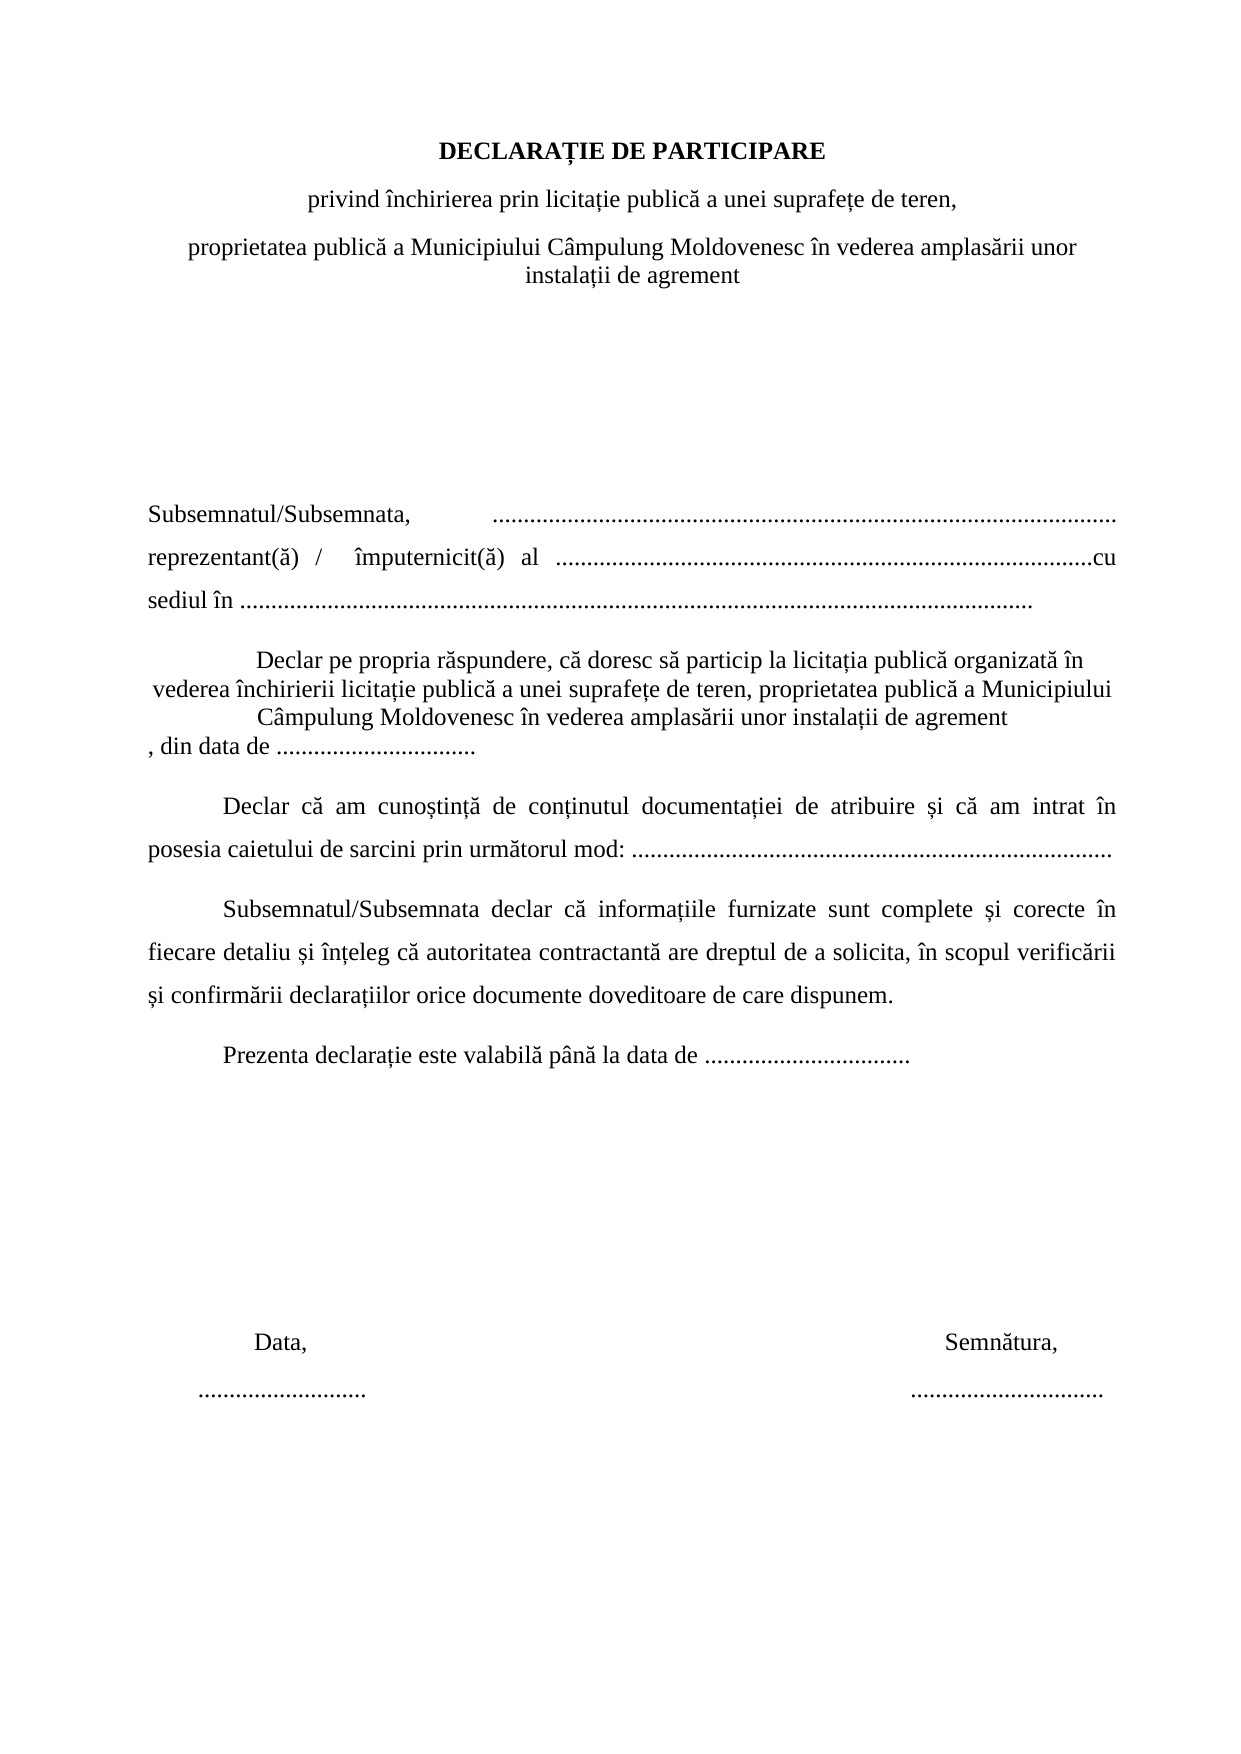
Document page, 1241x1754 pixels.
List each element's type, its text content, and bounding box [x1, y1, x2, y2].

text Declar pe propria răspundere, că doresc să particip la licitația publică organizată în vederea închirierii licitație publică a unei suprafețe de teren, proprietatea publică a Municipiului Câmpulung Moldovenesc în vederea amplasării unor instalații de agrement [148, 645, 1117, 731]
text Subsemnatul/Subsemnata declar că informațiile furnizate sunt complete și corecte în fiecare detaliu și înțeleg că autoritatea contractantă are dreptul de a solicita, în scopul verificării și confirmării declarațiilor orice documente doveditoare de care dispunem. [148, 894, 1117, 1009]
text privind închirierea prin licitație publică a unei suprafețe de teren, [148, 184, 1117, 213]
text Data, Semnătura, [148, 1327, 1117, 1356]
text Declar că am cunoștință de conținutul documentației de atribuire și că am intrat în posesia caietului de sarcini prin următorul mod: ............................................................................. [148, 791, 1117, 863]
text proprietatea publică a Municipiului Câmpulung Moldovenesc în vederea amplasării unor instalații de agrement [148, 232, 1117, 289]
text Subsemnatul/Subsemnata, .................................................................................................... reprezentant(ă) / împuternicit(ă) al ......................................................................................cu sediul în ............................................................................................................................... [148, 457, 1117, 614]
text ........................... ............................... [148, 1374, 1117, 1403]
text , din data de ................................ [148, 731, 1117, 760]
text Prezenta declarație este valabilă până la data de ................................. [148, 1040, 1117, 1069]
text DECLARAȚIE DE PARTICIPARE [148, 136, 1117, 165]
